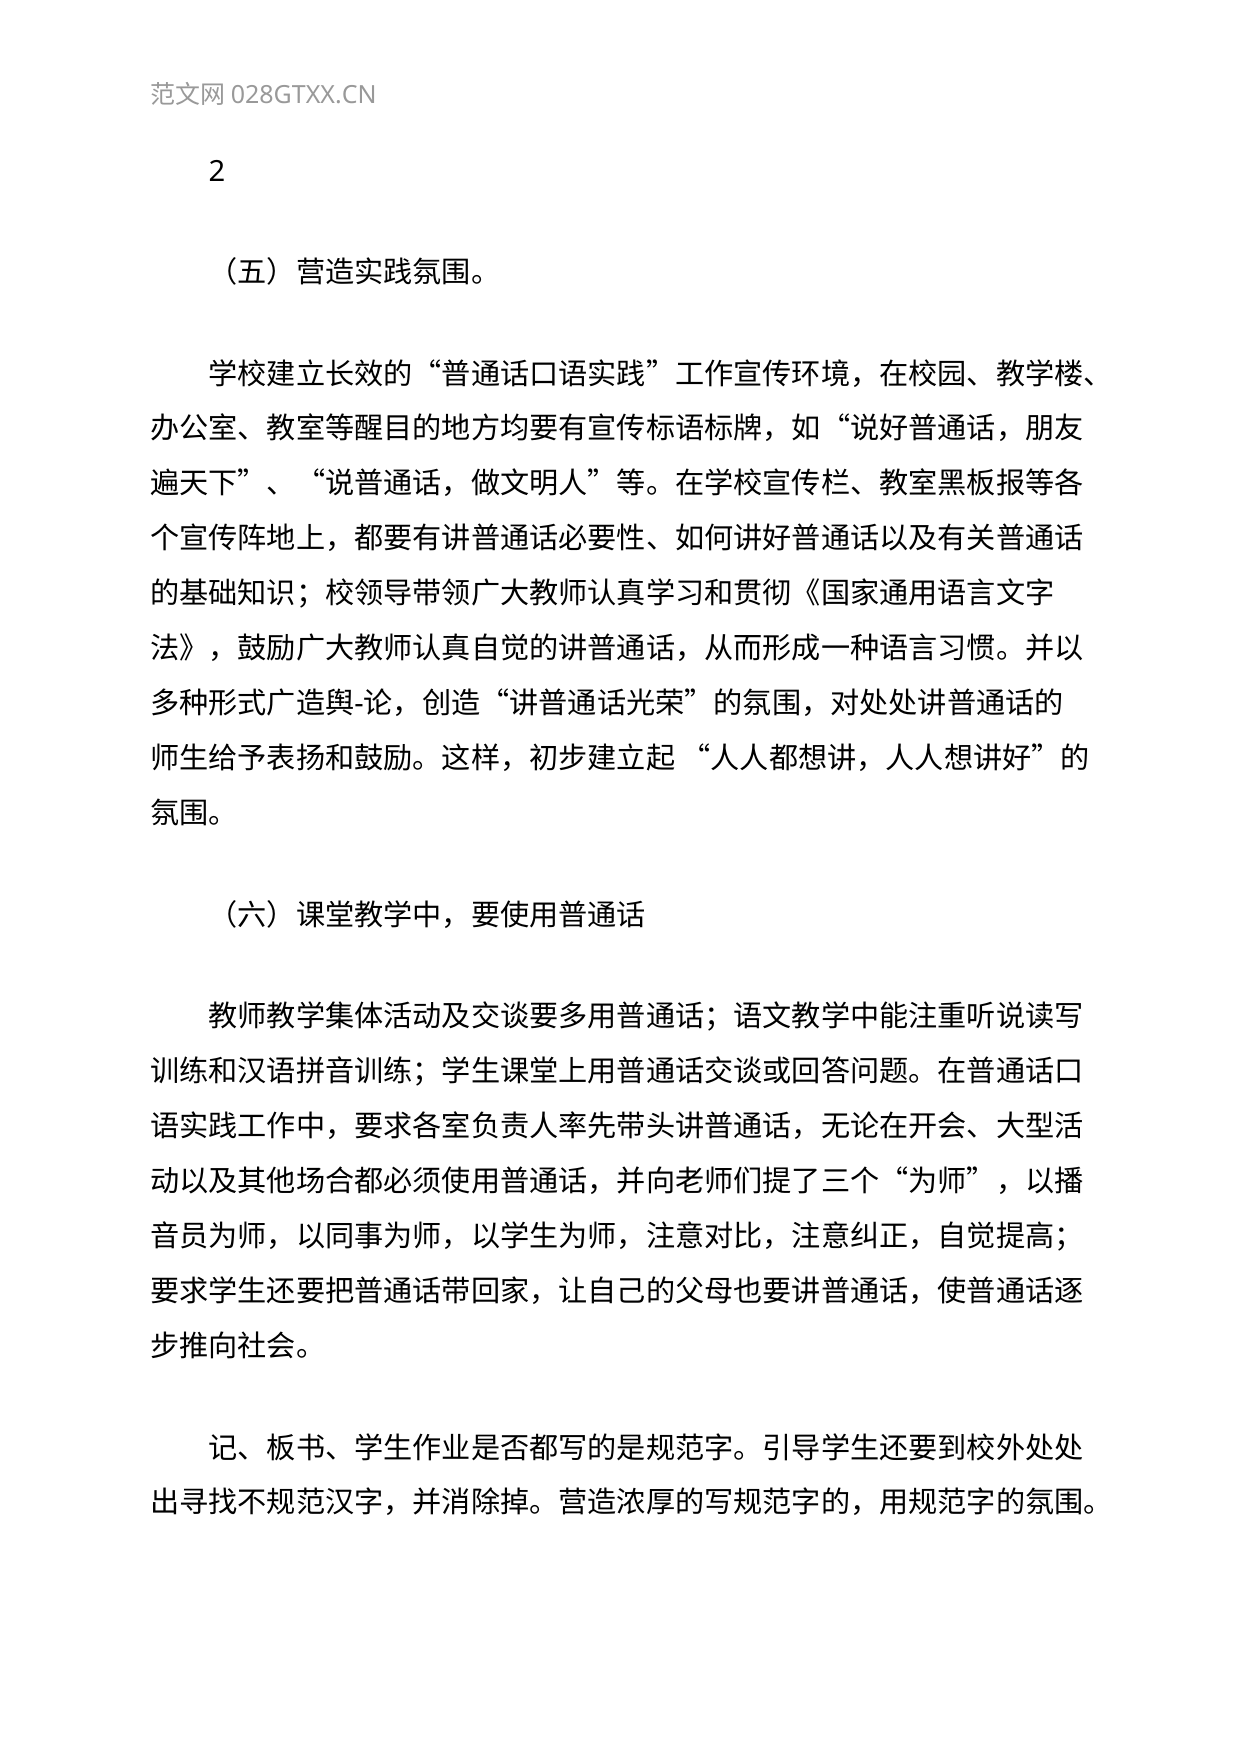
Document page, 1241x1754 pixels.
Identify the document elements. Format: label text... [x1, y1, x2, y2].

text 2 [150, 150, 1090, 190]
text （五）营造实践氛围。 [150, 248, 1090, 291]
text 学校建立长效的“普通话口语实践”工作宣传环境，在校园、教学楼、办公室、教室等醒目的地方均要有宣传标语标牌，如“说好普通话，朋友遍天下”、“说普通话，做文明人”等。在学校宣传栏、教室黑板报等各个宣传阵地上，都要有讲普通话必要性、如何讲好普通话以及有关普通话的基础知识；校领导带领广大教师认真学习和贯彻《国家通用语言文字法》，鼓励广大教师认真自觉的讲普通话，从而形成一种语言习惯。并以多种形式广造舆-论，创造“讲普通话光荣”的氛围，对处处讲普通话的师生给予表扬和鼓励。这样，初步建立起 “人人都想讲，人人想讲好”的氛围。 [150, 350, 1090, 832]
text 记、板书、学生作业是否都写的是规范字。引导学生还要到校外处处出寻找不规范汉字，并消除掉。营造浓厚的写规范字的，用规范字的氛围。 [150, 1424, 1090, 1521]
text （六）课堂教学中，要使用普通话 [150, 891, 1090, 933]
text 教师教学集体活动及交谈要多用普通话；语文教学中能注重听说读写训练和汉语拼音训练；学生课堂上用普通话交谈或回答问题。在普通话口语实践工作中，要求各室负责人率先带头讲普通话，无论在开会、大型活动以及其他场合都必须使用普通话，并向老师们提了三个“为师”，以播音员为师，以同事为师，以学生为师，注意对比，注意纠正，自觉提高；要求学生还要把普通话带回家，让自己的父母也要讲普通话，使普通话逐步推向社会。 [150, 993, 1090, 1365]
